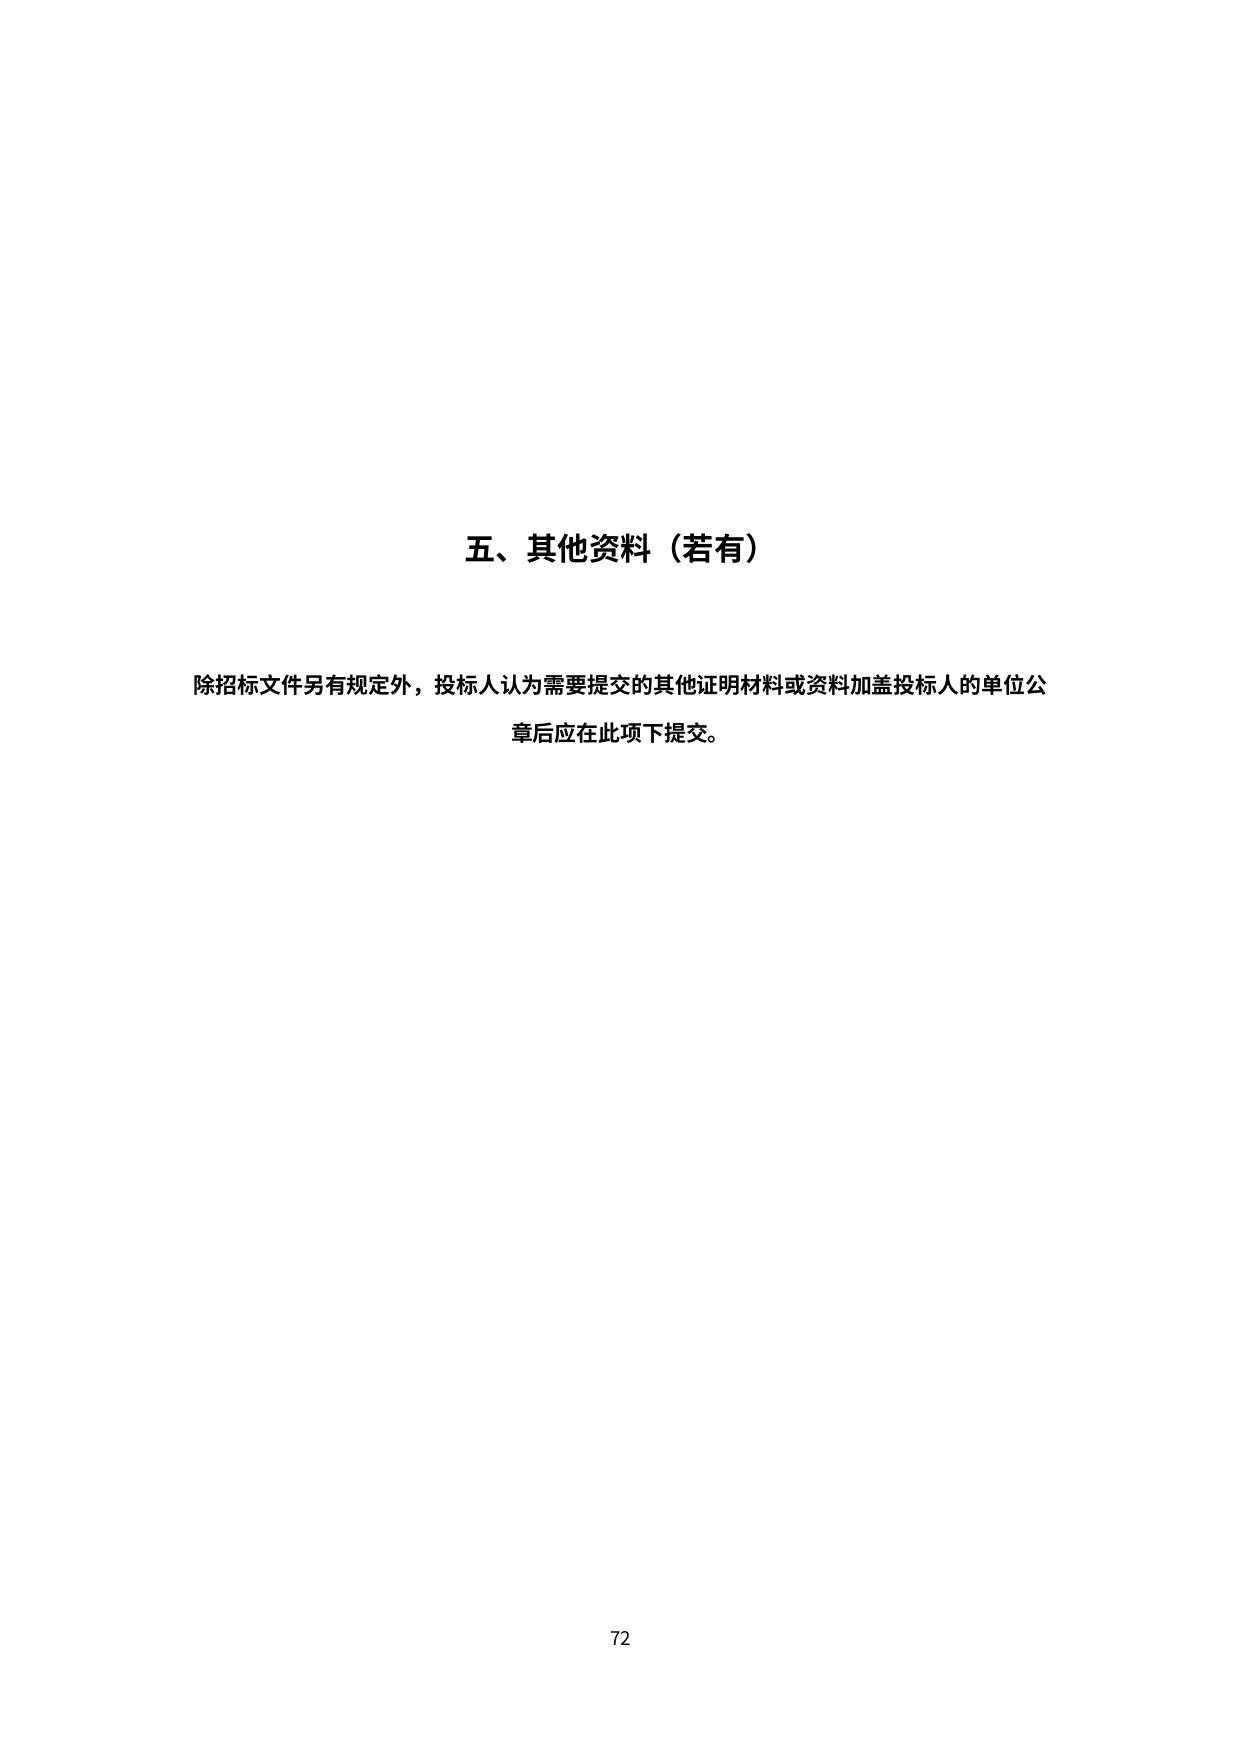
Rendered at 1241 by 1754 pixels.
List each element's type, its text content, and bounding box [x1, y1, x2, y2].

text 五、其他资料（若有） [187, 514, 1053, 579]
text 除招标文件另有规定外，投标人认为需要提交的其他证明材料或资料加盖投标人的单位公章后应在此项下提交。 [187, 667, 1053, 748]
